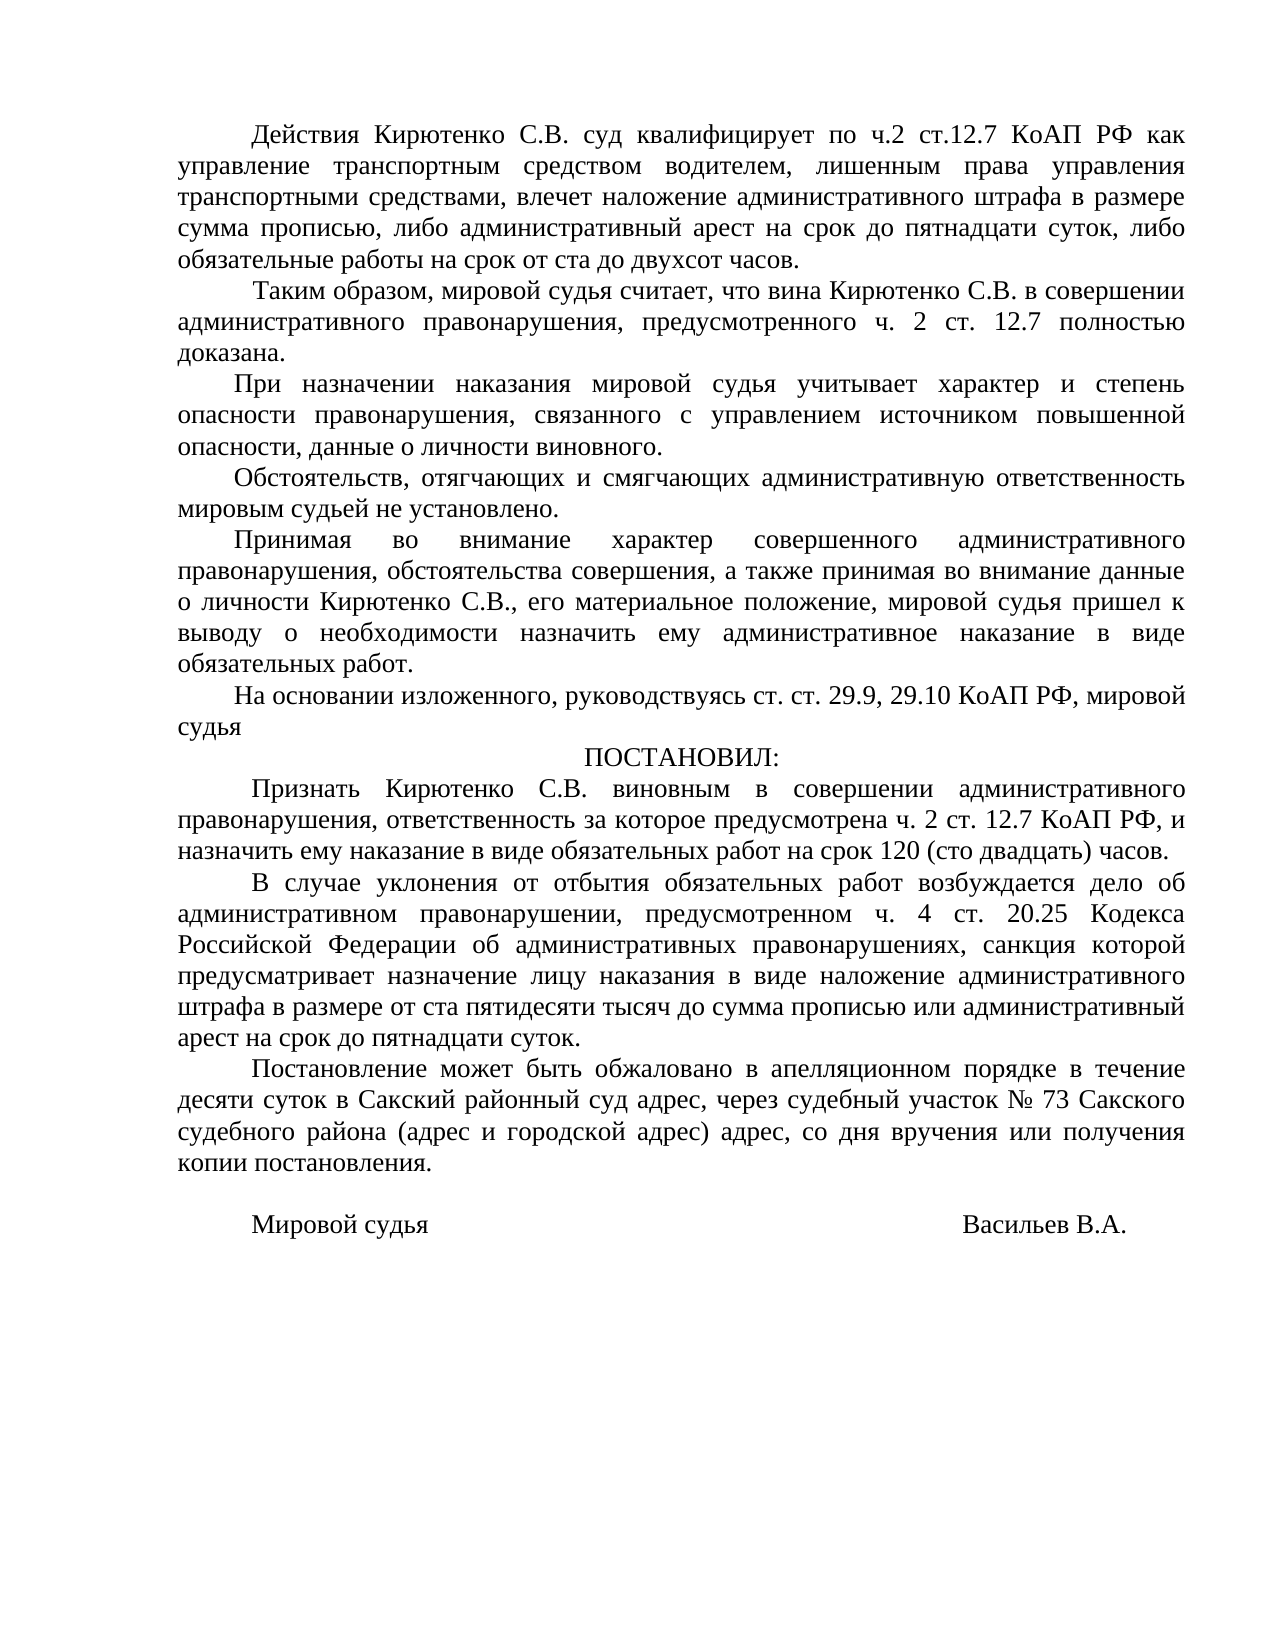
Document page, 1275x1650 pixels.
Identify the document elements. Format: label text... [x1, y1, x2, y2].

text Мировой судья Васильев В.А. [177, 1208, 1186, 1239]
text Принимая во внимание характер совершенного административного правонарушения, обстоятельства совершения, а также принимая во внимание данные о личности Кирютенко С.В., его материальное положение, мировой судья пришел к выводу о необходимости назначить ему административное наказание в виде обязательных работ. [177, 523, 1186, 679]
text Обстоятельств, отягчающих и смягчающих административную ответственность мировым судьей не установлено. [177, 461, 1186, 523]
text ПОСТАНОВИЛ: [177, 741, 1186, 772]
text В случае уклонения от отбытия обязательных работ возбуждается дело об административном правонарушении, предусмотренном ч. 4 ст. 20.25 Кодекса Российской Федерации об административных правонарушениях, санкция которой предусматривает назначение лицу наказания в виде наложение административного штрафа в размере от ста пятидесяти тысяч до сумма прописью или административный арест на срок до пятнадцати суток. [177, 866, 1186, 1052]
text Постановление может быть обжаловано в апелляционном порядке в течение десяти суток в Сакский районный суд адрес, через судебный участок № 73 Сакского судебного района (адрес и городской адрес) адрес, со дня вручения или получения копии постановления. [177, 1052, 1186, 1177]
text Признать Кирютенко С.В. виновным в совершении административного правонарушения, ответственность за которое предусмотрена ч. 2 ст. 12.7 КоАП РФ, и назначить ему наказание в виде обязательных работ на срок 120 (сто двадцать) часов. [177, 772, 1186, 866]
text При назначении наказания мировой судья учитывает характер и степень опасности правонарушения, связанного с управлением источником повышенной опасности, данные о личности виновного. [177, 367, 1186, 461]
text Таким образом, мировой судья считает, что вина Кирютенко С.В. в совершении административного правонарушения, предусмотренного ч. 2 ст. 12.7 полностью доказана. [177, 274, 1186, 367]
text На основании изложенного, руководствуясь ст. ст. 29.9, 29.10 КоАП РФ, мировой судья [177, 679, 1186, 741]
text Действия Кирютенко С.В. суд квалифицирует по ч.2 ст.12.7 КоАП РФ как управление транспортным средством водителем, лишенным права управления транспортными средствами, влечет наложение административного штрафа в размере сумма прописью, либо административный арест на срок до пятнадцати суток, либо обязательные работы на срок от ста до двухсот часов. [177, 118, 1186, 274]
